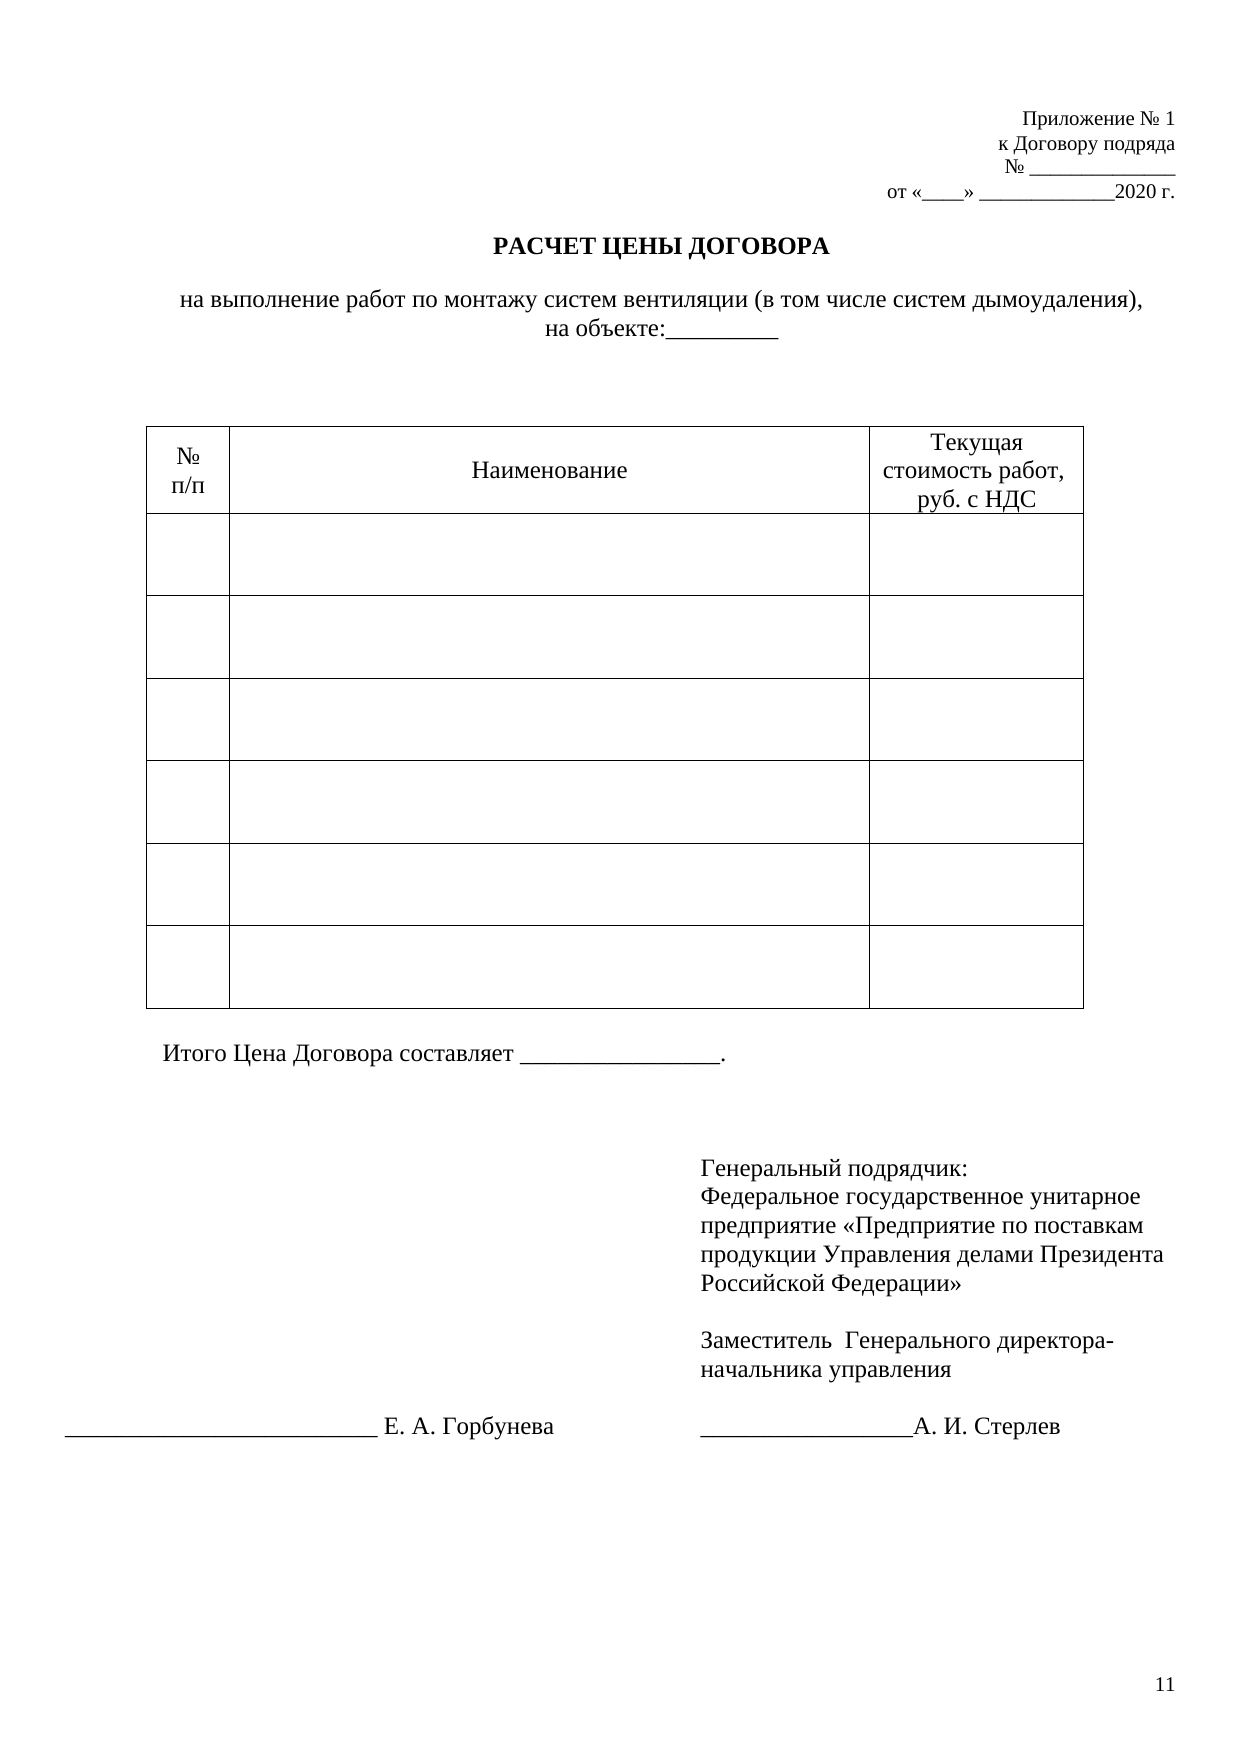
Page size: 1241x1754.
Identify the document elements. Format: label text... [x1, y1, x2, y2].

table_cell [870, 761, 1083, 843]
table_header Текущая стоимость работ, руб. с НДС [870, 427, 1083, 513]
text РАСЧЕТ ЦЕНЫ ДОГОВОРА [148, 231, 1175, 260]
table_cell [230, 514, 869, 595]
table_header _________________________ Е. А. Горбунева [146, 1153, 689, 1469]
table_cell [147, 596, 229, 678]
table_cell [147, 761, 229, 843]
table_cell [870, 679, 1083, 760]
table_header Наименование [230, 427, 869, 513]
table_cell [147, 926, 229, 1008]
table_header № п/п [147, 427, 229, 513]
text Итого Цена Договора составляет ________________. [162, 1038, 1167, 1066]
text на объекте:_________ [148, 313, 1175, 342]
table_header Генеральный подрядчик: Федеральное государственное унитарное предприятие «Предприятие по поставкам продукции Управления делами Президента Российской Федерации» Заместитель Генерального директора-начальника управления _________________А. И. Стерлев [689, 1153, 1176, 1469]
list от «____» _____________2020 г. [148, 178, 1175, 203]
table_cell [147, 514, 229, 595]
table_cell [230, 761, 869, 843]
list к Договору подряда [148, 130, 1175, 154]
table_cell [230, 679, 869, 760]
table_cell [230, 596, 869, 678]
table_cell [870, 514, 1083, 595]
table_cell [230, 844, 869, 925]
list № ______________ [148, 154, 1175, 178]
text на выполнение работ по монтажу систем вентиляции (в том числе систем дымоудаления), [148, 284, 1175, 313]
list Приложение № 1 [148, 106, 1175, 130]
table_cell [870, 596, 1083, 678]
table_cell [230, 926, 869, 1008]
table_cell [147, 679, 229, 760]
table_cell [870, 926, 1083, 1008]
table_cell [870, 844, 1083, 925]
table_cell [147, 844, 229, 925]
